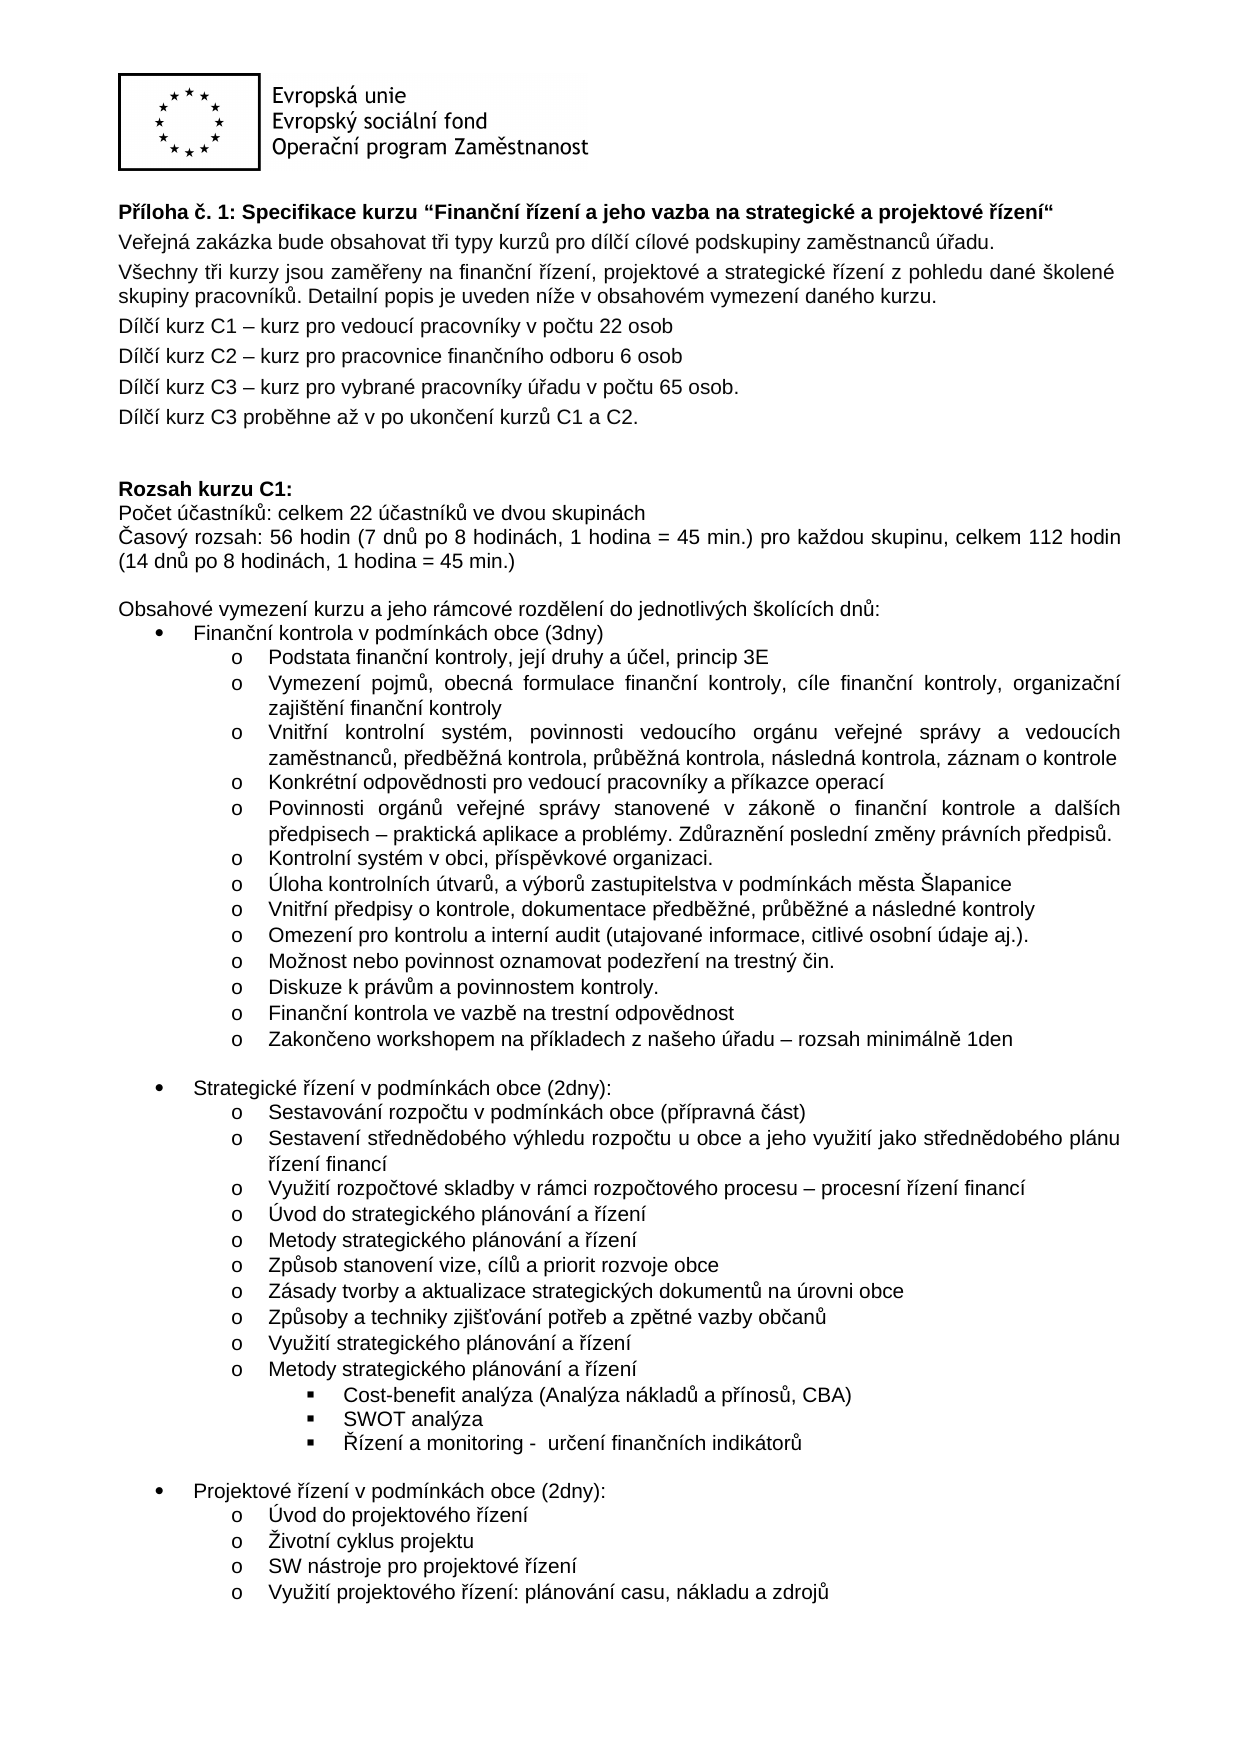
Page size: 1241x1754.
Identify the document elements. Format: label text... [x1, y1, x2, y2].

list Finanční kontrola ve vazbě na trestní odpovědnost [231, 1001, 1122, 1026]
list Možnost nebo povinnost oznamovat podezření na trestný čin. [231, 949, 1122, 975]
text Všechny tři kurzy jsou zaměřeny na finanční řízení, projektové a strategické řízení z pohledu dané školené skupiny pracovníků. Detailní popis je uveden níže v obsahovém vymezení daného kurzu. [118, 260, 1116, 308]
list Kontrolní systém v obci, příspěvkové organizaci. [231, 846, 1122, 871]
list Vnitřní kontrolní systém, povinnosti vedoucího orgánu veřejné správy a vedoucích zaměstnanců, předběžná kontrola, průběžná kontrola, následná kontrola, záznam o kontrole [231, 720, 1122, 770]
text Dílčí kurz C1 – kurz pro vedoucí pracovníky v počtu 22 osob [118, 314, 1116, 338]
list SWOT analýza [306, 1407, 1122, 1431]
text Příloha č. 1: Specifikace kurzu “Finanční řízení a jeho vazba na strategické a projektové řízení“ [118, 199, 1122, 223]
list Omezení pro kontrolu a interní audit (utajované informace, citlivé osobní údaje aj.). [231, 923, 1122, 949]
list Metody strategického plánování a řízení [231, 1357, 1122, 1382]
text Veřejná zakázka bude obsahovat tři typy kurzů pro dílčí cílové podskupiny zaměstnanců úřadu. [118, 230, 1116, 254]
list Finanční kontrola v podmínkách obce (3dny) [156, 620, 1122, 644]
list Využití rozpočtové skladby v rámci rozpočtového procesu – procesní řízení financí [231, 1176, 1122, 1202]
list Řízení a monitoring - určení finančních indikátorů [306, 1431, 1122, 1455]
text Dílčí kurz C2 – kurz pro pracovnice finančního odboru 6 osob [118, 344, 1116, 368]
list Úvod do strategického plánování a řízení [231, 1202, 1122, 1227]
list Způsob stanovení vize, cílů a priorit rozvoje obce [231, 1253, 1122, 1279]
list Využití projektového řízení: plánování casu, nákladu a zdrojů [231, 1580, 1122, 1606]
list Projektové řízení v podmínkách obce (2dny): [156, 1479, 1122, 1503]
list Životní cyklus projektu [231, 1528, 1122, 1554]
list Povinnosti orgánů veřejné správy stanovené v zákoně o finanční kontrole a dalších předpisech – praktická aplikace a problémy. Zdůraznění poslední změny právních předpisů. [231, 796, 1122, 846]
list Konkrétní odpovědnosti pro vedoucí pracovníky a příkazce operací [231, 770, 1122, 796]
list Vymezení pojmů, obecná formulace finanční kontroly, cíle finanční kontroly, organizační zajištění finanční kontroly [231, 670, 1122, 720]
list Metody strategického plánování a řízení [231, 1227, 1122, 1253]
picture [118, 73, 589, 171]
text Dílčí kurz C3 proběhne až v po ukončení kurzů C1 a C2. [118, 405, 1116, 429]
list Využití strategického plánování a řízení [231, 1331, 1122, 1357]
text Počet účastníků: celkem 22 účastníků ve dvou skupinách [118, 501, 1122, 524]
list Strategické řízení v podmínkách obce (2dny): [156, 1076, 1122, 1100]
text Dílčí kurz C3 – kurz pro vybrané pracovníky úřadu v počtu 65 osob. [118, 374, 1116, 398]
list Zásady tvorby a aktualizace strategických dokumentů na úrovni obce [231, 1279, 1122, 1305]
list Cost-benefit analýza (Analýza nákladů a přínosů, CBA) [306, 1382, 1122, 1407]
text Časový rozsah: 56 hodin (7 dnů po 8 hodinách, 1 hodina = 45 min.) pro každou skupinu, celkem 112 hodin (14 dnů po 8 hodinách, 1 hodina = 45 min.) [118, 524, 1122, 572]
list Úloha kontrolních útvarů, a výborů zastupitelstva v podmínkách města Šlapanice [231, 871, 1122, 897]
text Obsahové vymezení kurzu a jeho rámcové rozdělení do jednotlivých školících dnů: [118, 596, 1122, 620]
list Vnitřní předpisy o kontrole, dokumentace předběžné, průběžné a následné kontroly [231, 897, 1122, 923]
list Zakončeno workshopem na příkladech z našeho úřadu – rozsah minimálně 1den [231, 1026, 1122, 1052]
text Rozsah kurzu C1: [118, 477, 1122, 501]
list Sestavení střednědobého výhledu rozpočtu u obce a jeho využití jako střednědobého plánu řízení financí [231, 1126, 1122, 1176]
list Sestavování rozpočtu v podmínkách obce (přípravná část) [231, 1100, 1122, 1126]
list Způsoby a techniky zjišťování potřeb a zpětné vazby občanů [231, 1305, 1122, 1331]
list SW nástroje pro projektové řízení [231, 1554, 1122, 1580]
list Podstata finanční kontroly, její druhy a účel, princip 3E [231, 644, 1122, 670]
list Diskuze k právům a povinnostem kontroly. [231, 975, 1122, 1001]
list Úvod do projektového řízení [231, 1503, 1122, 1528]
